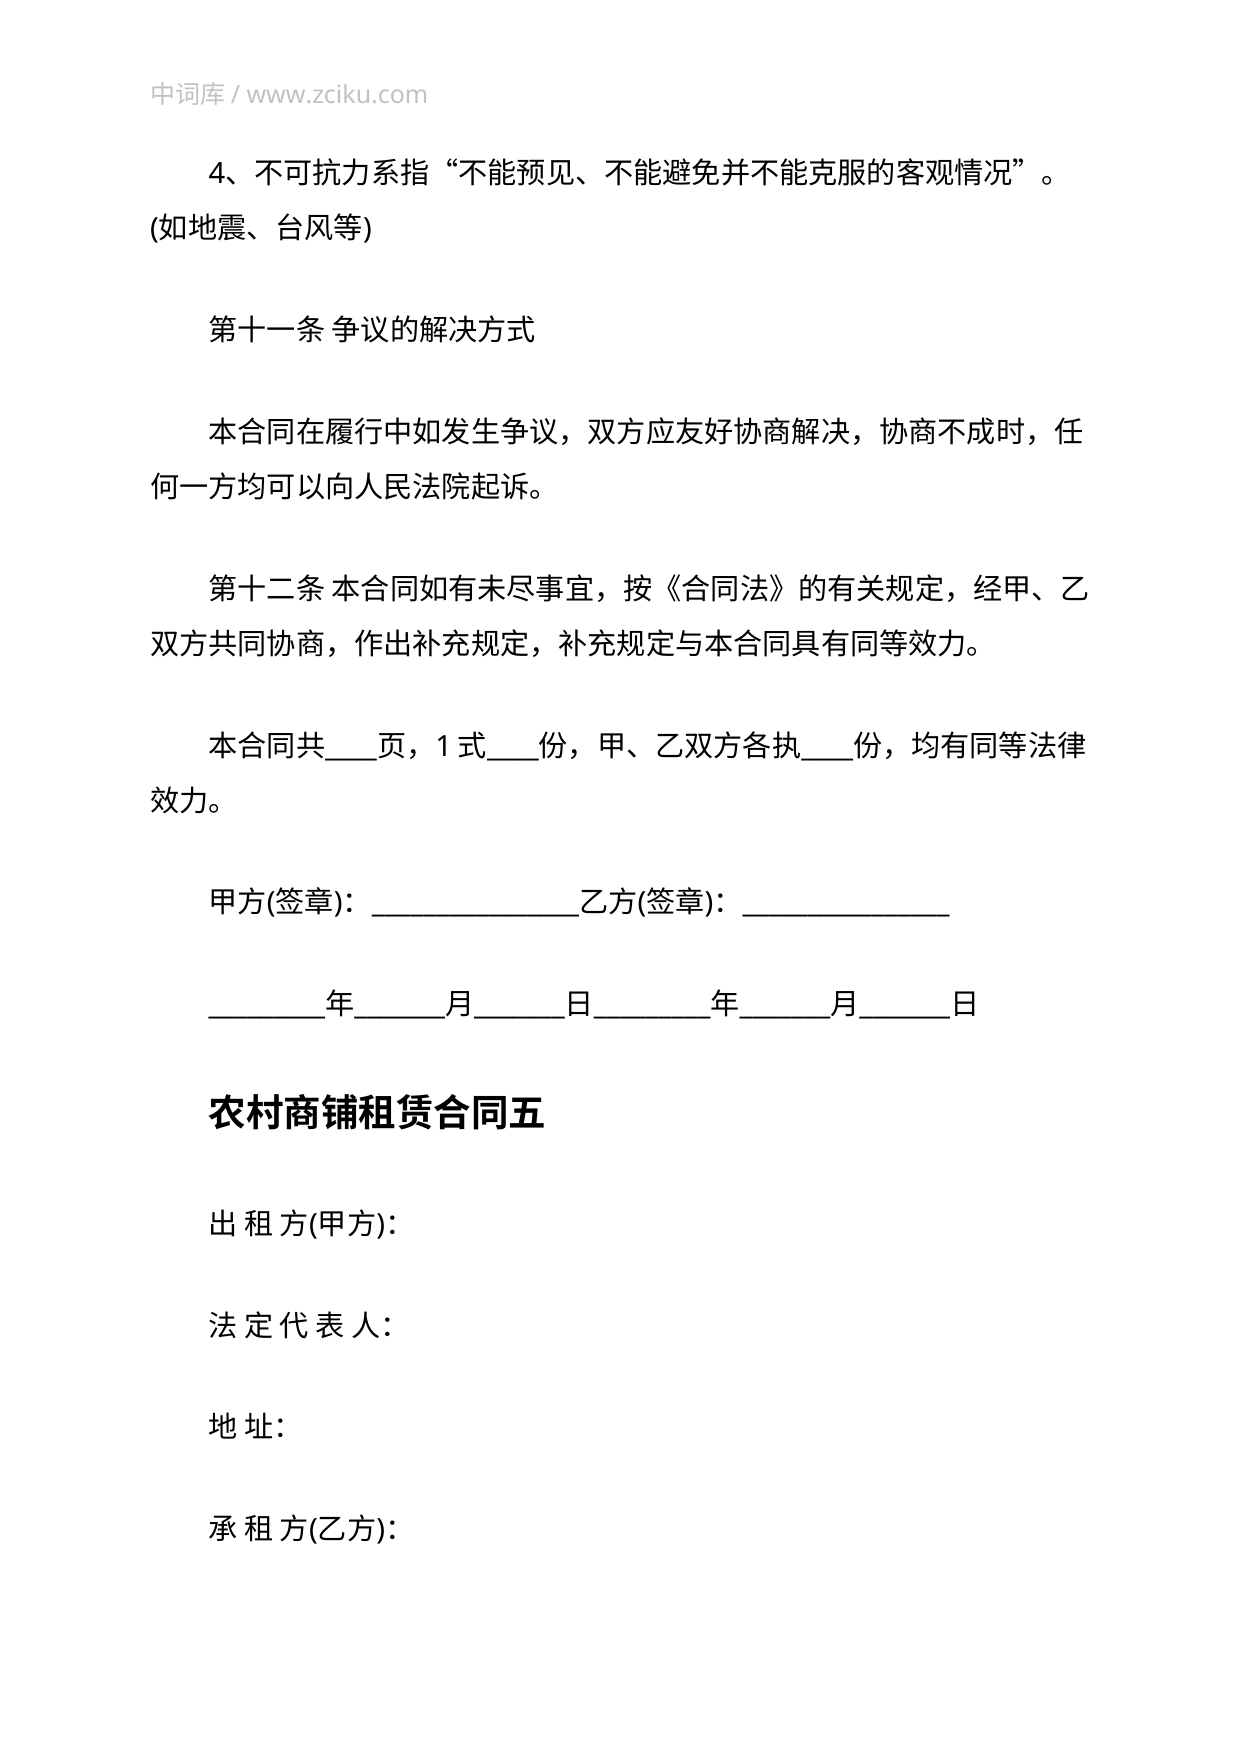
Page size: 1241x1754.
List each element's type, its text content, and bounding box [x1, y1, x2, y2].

text 第十二条 本合同如有未尽事宜，按《合同法》的有关规定，经甲、乙双方共同协商，作出补充规定，补充规定与本合同具有同等效力。 [150, 565, 1090, 663]
text 甲方(签章)：________________乙方(签章)：________________ [150, 879, 1090, 921]
text 出 租 方(甲方)： [150, 1200, 1090, 1243]
text _________年_______月_______日_________年_______月_______日 [150, 981, 1090, 1023]
text 4、不可抗力系指“不能预见、不能避免并不能克服的客观情况”。(如地震、台风等) [150, 150, 1090, 247]
text 本合同共____页，1式____份，甲、乙双方各执____份，均有同等法律效力。 [150, 722, 1090, 819]
text 农村商铺租赁合同五 [150, 1083, 1090, 1137]
text 地 址： [150, 1404, 1090, 1446]
text 承 租 方(乙方)： [150, 1506, 1090, 1548]
text 第十一条 争议的解决方式 [150, 307, 1090, 349]
text 法 定 代 表 人： [150, 1302, 1090, 1344]
text 本合同在履行中如发生争议，双方应友好协商解决，协商不成时，任何一方均可以向人民法院起诉。 [150, 409, 1090, 506]
